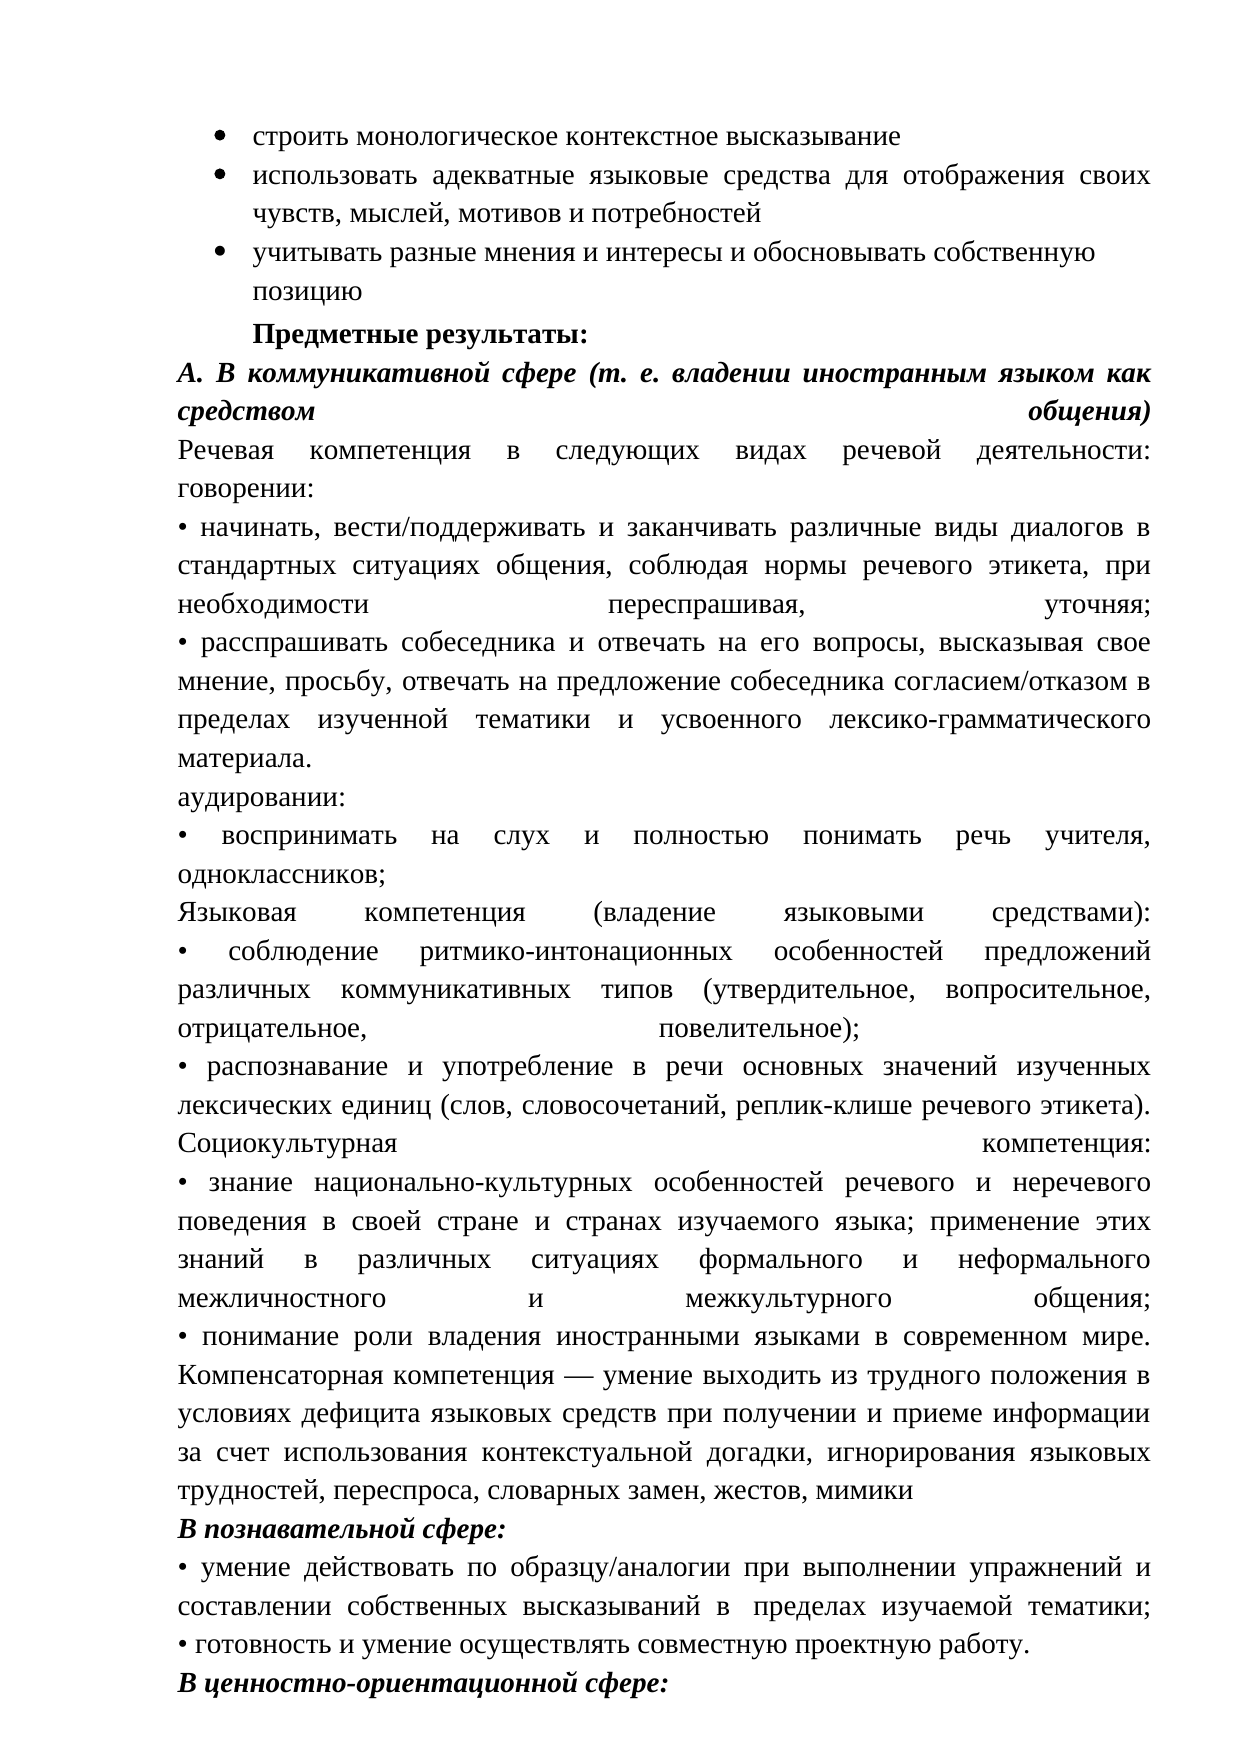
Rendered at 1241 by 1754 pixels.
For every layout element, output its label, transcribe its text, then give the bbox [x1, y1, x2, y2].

text Предметные результаты: [252, 272, 1152, 350]
text А. В коммуникативной сфере (т. е. владении иностранным языком как средством общения) Речевая компетенция в следующих видах речевой деятельности: говорении: • начинать, вести/поддерживать и заканчивать различные виды диалогов в стандартных ситуациях общения, соблюдая нормы речевого этикета, при необходимости переспрашивая, уточняя; • расспрашивать собеседника и отвечать на его вопросы, высказывая свое мнение, просьбу, отвечать на предложение собеседника согласием/отказом в пределах изученной тематики и усвоенного лексико-грамматического материала. аудировании: • воспринимать на слух и полностью понимать речь учителя, одноклассников; Языковая компетенция (владение языковыми средствами): • соблюдение ритмико-интонационных особенностей предложений различных коммуникативных типов (утвердительное, вопросительное, отрицательное, повелительное); • распознавание и употребление в речи основных значений изученных лексических единиц (слов, словосочетаний, реплик-клише речевого этикета). Социокультурная компетенция: • знание национально-культурных особенностей речевого и неречевого поведения в своей стране и странах изучаемого языка; применение этих знаний в различных ситуациях формального и неформального межличностного и межкультурного общения; • понимание роли владения иностранными языками в современном мире. Компенсаторная компетенция — умение выходить из трудного положения в условиях дефицита языковых средств при получении и приеме информации за счет использования контекстуальной догадки, игнорирования языковых трудностей, переспроса, словарных замен, жестов, мимики [177, 355, 1152, 1506]
text В ценностно-ориентационной сфере: [177, 1665, 1152, 1699]
list использовать адекватные языковые средства для отображения своих чувств, мыслей, мотивов и потребностей [215, 157, 1152, 229]
list строить монологическое контекстное высказывание [215, 118, 1152, 152]
text В познавательной сфере: [177, 1511, 1152, 1544]
text • умение действовать по образцу/аналогии при выполнении упражнений и составлении собственных высказываний в пределах изучаемой тематики; • готовность и умение осуществлять совместную проектную работу. [177, 1549, 1152, 1660]
list учитывать разные мнения и интересы и обосновывать собственную позицию [215, 234, 1141, 306]
